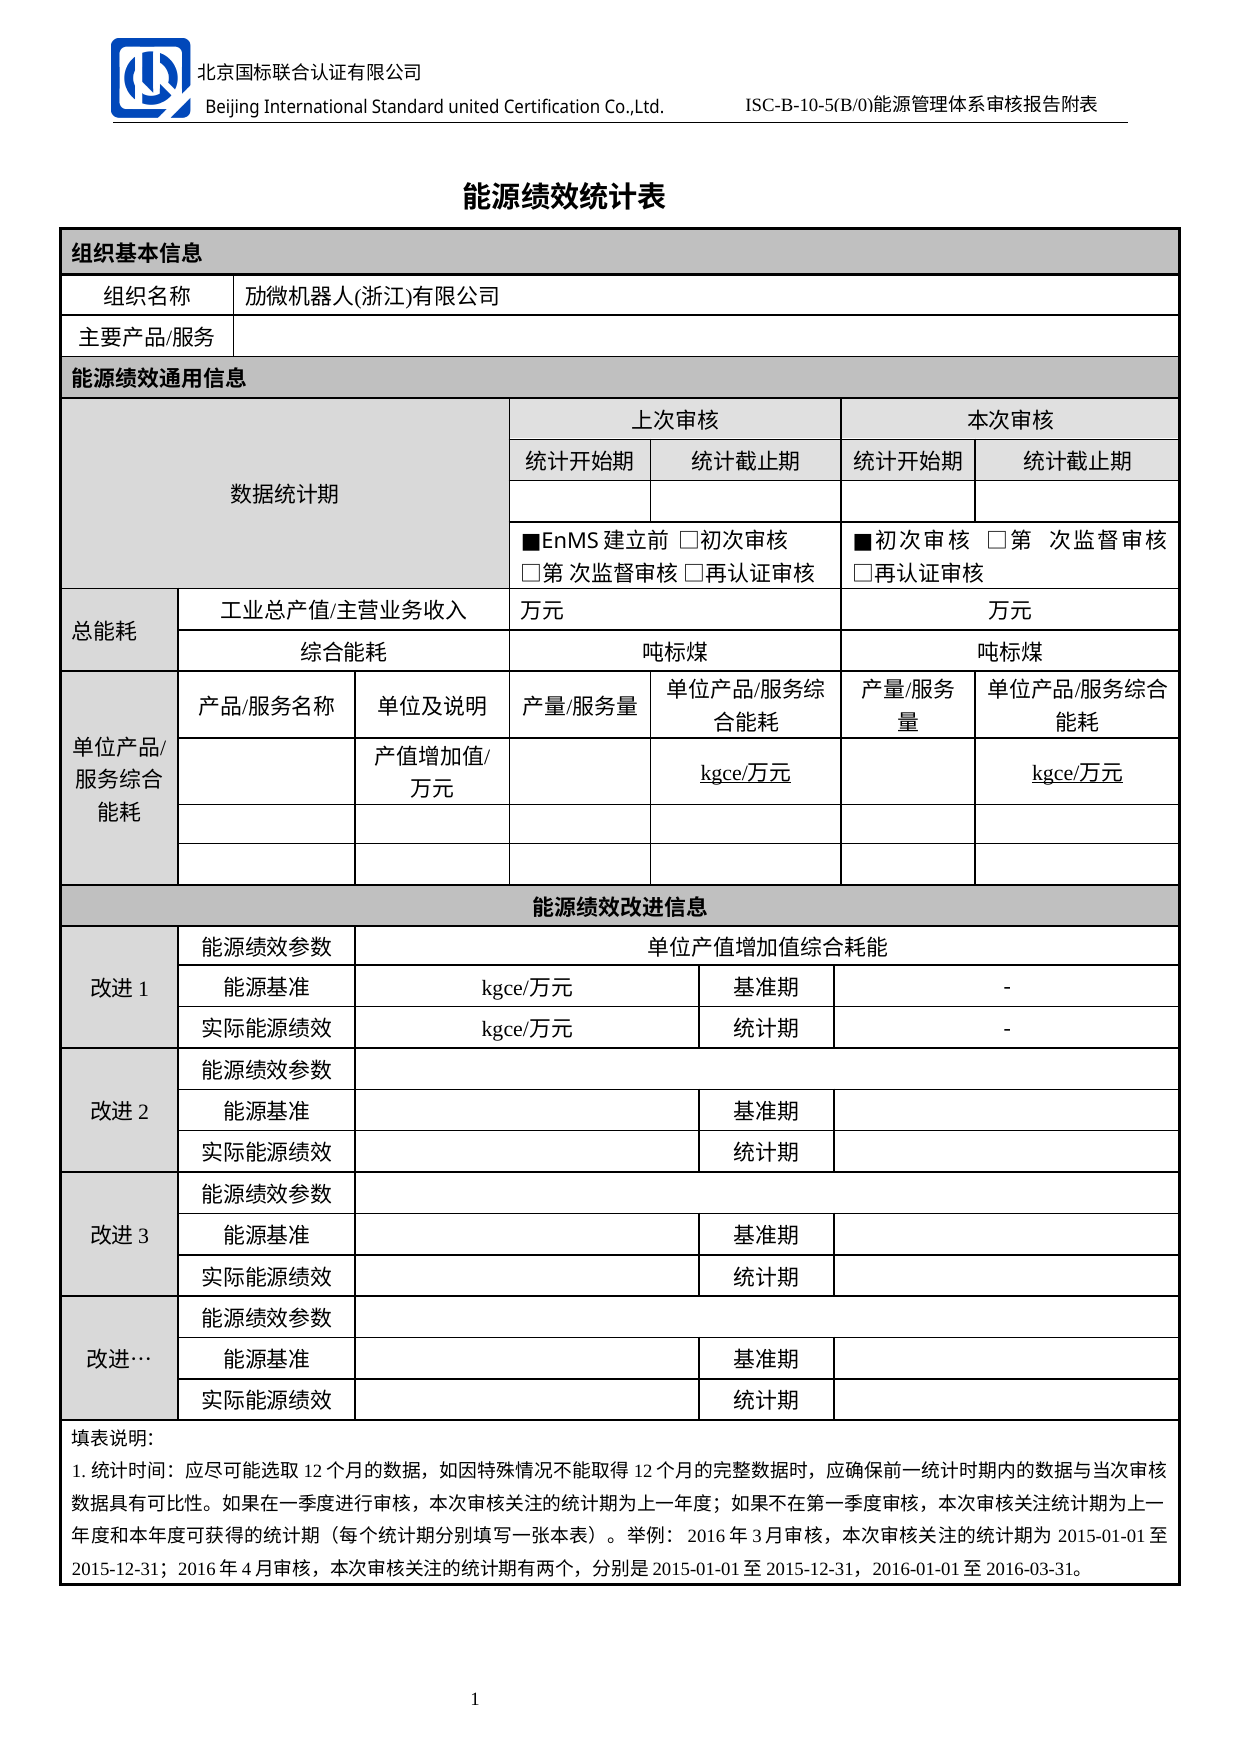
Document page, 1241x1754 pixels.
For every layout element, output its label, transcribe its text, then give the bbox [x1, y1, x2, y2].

table_cell 能源基准 [179, 1214, 354, 1254]
table_cell 能源绩效参数 [179, 927, 354, 964]
table_cell 数据统计期 [62, 399, 509, 588]
table_cell 实际能源绩效 [179, 1007, 354, 1047]
table_cell 能源基准 [179, 1338, 354, 1378]
table_cell 劢微机器人(浙江)有限公司 [234, 276, 1178, 314]
table_cell [179, 805, 354, 843]
table_cell 上次审核 [510, 399, 840, 438]
table_cell kgce/万元 [976, 739, 1178, 803]
table_cell 改进1 [62, 927, 177, 1047]
table_cell 改进2 [62, 1049, 177, 1171]
table_cell [976, 805, 1178, 843]
table_cell 单位产品/服务综合能耗 [976, 672, 1178, 737]
table_cell 万元 [842, 589, 1178, 629]
table_cell [835, 1214, 1178, 1254]
table_cell 主要产品/服务 [62, 316, 233, 356]
table_cell 吨标煤 [510, 631, 840, 670]
table_header 组织基本信息 [62, 230, 1178, 273]
picture [111, 38, 191, 118]
table_cell 统计开始期 [842, 440, 974, 480]
table_cell 改进3 [62, 1173, 177, 1295]
table_cell 统计截止期 [651, 440, 840, 480]
table_cell 产量/服务量 [510, 672, 650, 737]
table_cell [356, 1049, 1178, 1088]
table_cell 产值增加值/万元 [356, 739, 509, 803]
table_cell [651, 844, 840, 884]
table_cell 单位产品/服务综合能耗 [62, 672, 177, 884]
table_cell [976, 844, 1178, 884]
table_cell [356, 1214, 698, 1254]
table_cell kgce/万元 [356, 966, 698, 1006]
table_cell [835, 1338, 1178, 1378]
table_cell [651, 805, 840, 843]
table_cell [356, 1131, 698, 1171]
table_cell [234, 316, 1178, 356]
table_cell [356, 1256, 698, 1295]
table_cell 统计开始期 [510, 440, 650, 480]
table_cell 基准期 [700, 1090, 833, 1130]
table_cell kgce/万元 [356, 1007, 698, 1047]
table_cell 统计期 [700, 1380, 833, 1419]
table_cell 统计期 [700, 1007, 833, 1047]
table_cell kgce/万元 [651, 739, 840, 803]
table_cell 单位及说明 [356, 672, 509, 737]
table_cell 组织名称 [62, 276, 233, 314]
table_cell [842, 739, 974, 803]
table_cell 单位产品/服务综合能耗 [651, 672, 840, 737]
table_cell 总能耗 [62, 589, 177, 670]
table_cell 实际能源绩效 [179, 1256, 354, 1295]
table_cell 能源绩效参数 [179, 1173, 354, 1212]
table_cell [651, 481, 840, 521]
table_cell [835, 1131, 1178, 1171]
table_cell [179, 739, 354, 803]
table_cell 统计期 [700, 1256, 833, 1295]
table_cell [835, 1090, 1178, 1130]
table_cell 实际能源绩效 [179, 1131, 354, 1171]
table_cell 产量/服务量 [842, 672, 974, 737]
table_cell 实际能源绩效 [179, 1380, 354, 1419]
table_cell [356, 1297, 1178, 1337]
table_cell - [835, 966, 1178, 1006]
table_cell 产品/服务名称 [179, 672, 354, 737]
table_cell 能源绩效改进信息 [62, 886, 1178, 925]
table_cell 单位产值增加值综合耗能 [356, 927, 1178, 964]
table_cell 万元 [510, 589, 840, 629]
table_cell ■EnMS建立前 □初次审核 □第 次监督审核 □再认证审核 [510, 523, 840, 588]
table_cell [842, 805, 974, 843]
table_cell [976, 481, 1178, 521]
table_cell 能源绩效通用信息 [62, 357, 1178, 397]
table_cell [835, 1380, 1178, 1419]
table_cell 改进… [62, 1297, 177, 1419]
table_cell [179, 844, 354, 884]
table_cell [510, 481, 650, 521]
table_cell ■初次审核 □第 次监督审核 □再认证审核 [842, 523, 1178, 588]
table_cell 能源绩效参数 [179, 1297, 354, 1337]
table_cell [510, 739, 650, 803]
table_cell 吨标煤 [842, 631, 1178, 670]
table_cell 基准期 [700, 966, 833, 1006]
table_cell 综合能耗 [179, 631, 509, 670]
table_cell [510, 805, 650, 843]
table_cell [356, 1380, 698, 1419]
table_cell 工业总产值/主营业务收入 [179, 589, 509, 629]
table_cell [356, 1338, 698, 1378]
table_cell [356, 805, 509, 843]
table_cell 基准期 [700, 1338, 833, 1378]
table_cell 基准期 [700, 1214, 833, 1254]
table_cell 能源基准 [179, 1090, 354, 1130]
table_cell 本次审核 [842, 399, 1178, 438]
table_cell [62, 1421, 1178, 1583]
table_cell [356, 844, 509, 884]
text 能源绩效统计表 [112, 162, 1128, 227]
table_cell 能源基准 [179, 966, 354, 1006]
table_cell [356, 1173, 1178, 1212]
table_cell [510, 844, 650, 884]
table_cell 统计期 [700, 1131, 833, 1171]
table_cell [356, 1090, 698, 1130]
table_cell 能源绩效参数 [179, 1049, 354, 1088]
table_cell 统计截止期 [976, 440, 1178, 480]
table_cell [835, 1256, 1178, 1295]
table_cell [842, 481, 974, 521]
table_cell - [835, 1007, 1178, 1047]
table_cell [842, 844, 974, 884]
